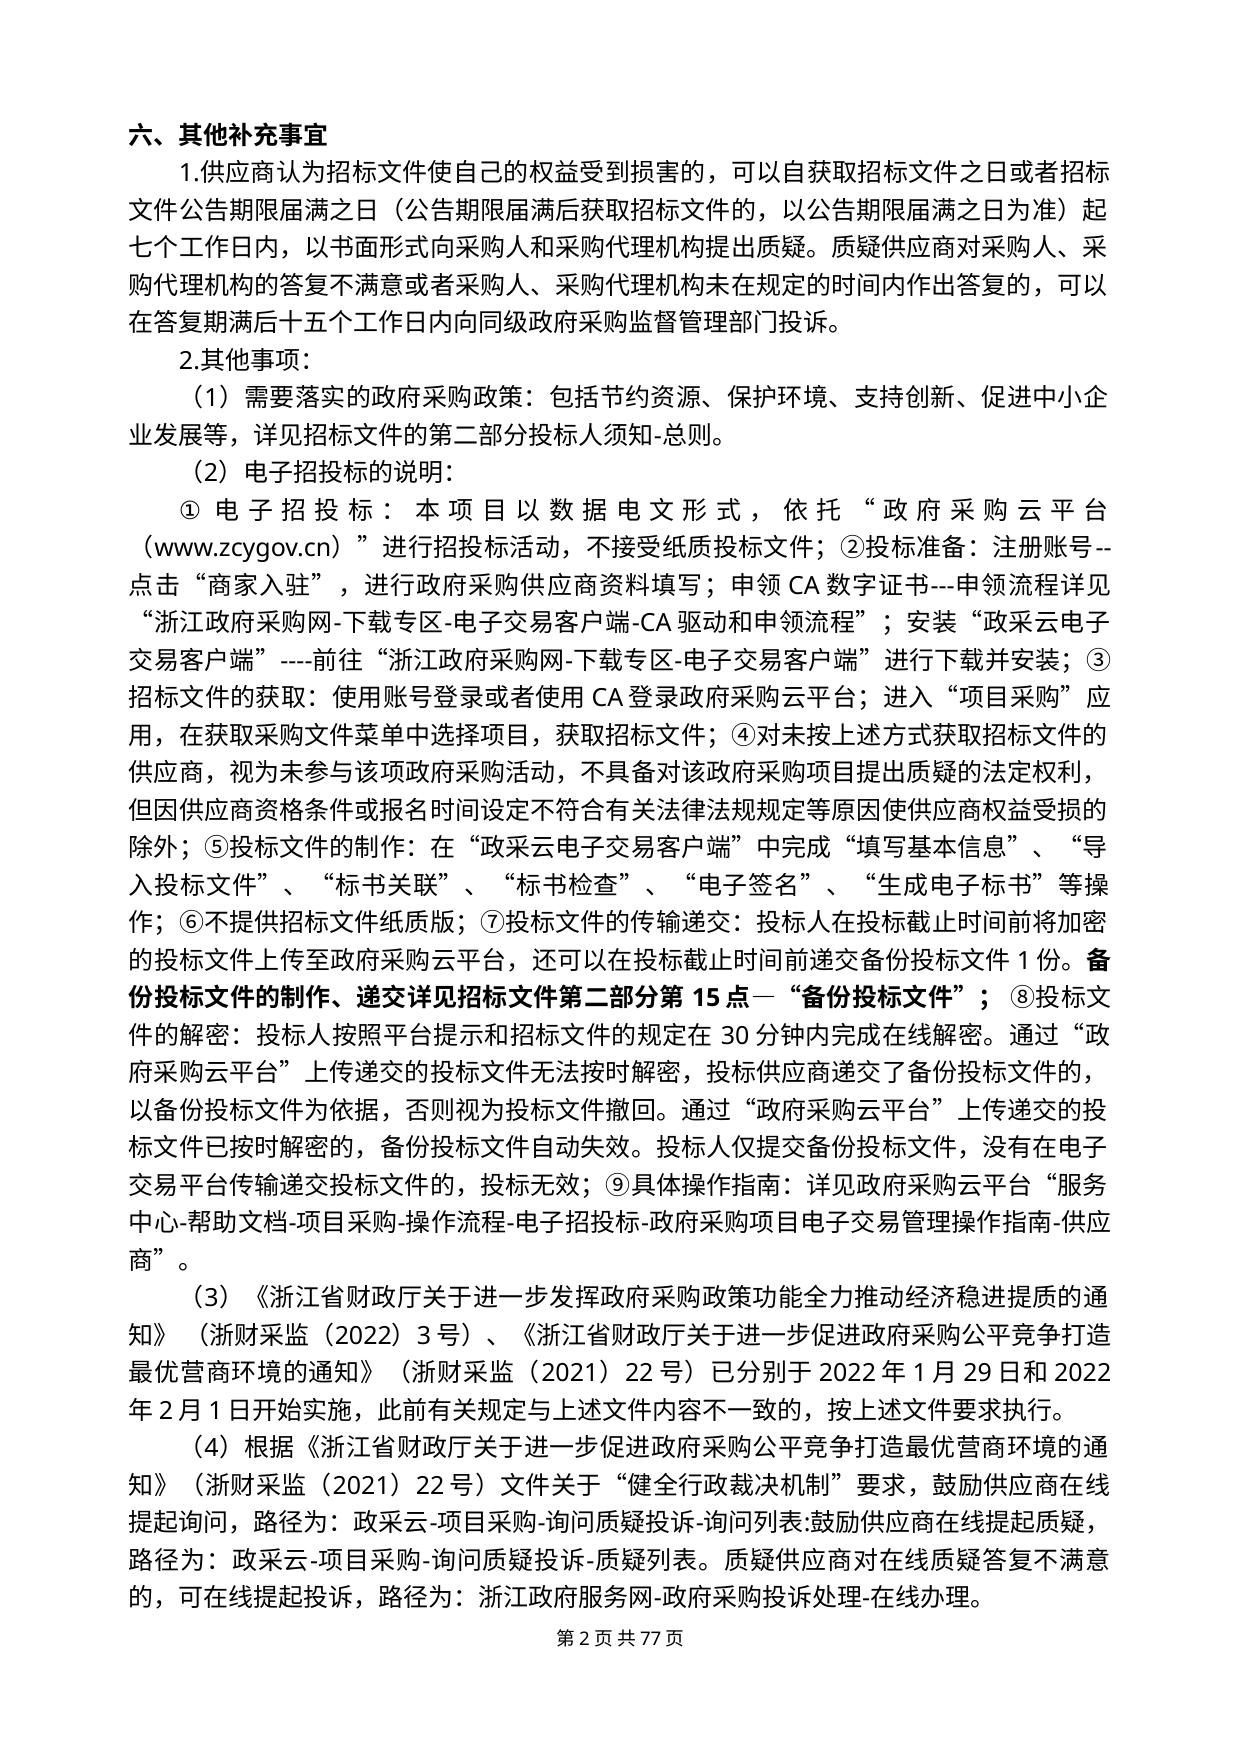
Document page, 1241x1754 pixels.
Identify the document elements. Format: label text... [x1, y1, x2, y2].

text （2）电子招投标的说明： [129, 452, 1111, 489]
text （1）需要落实的政府采购政策：包括节约资源、保护环境、支持创新、促进中小企业发展等，详见招标文件的第二部分投标人须知-总则。 [129, 377, 1111, 452]
text 2.其他事项： [129, 339, 1111, 377]
text 1.供应商认为招标文件使自己的权益受到损害的，可以自获取招标文件之日或者招标文件公告期限届满之日（公告期限届满后获取招标文件的，以公告期限届满之日为准）起七个工作日内，以书面形式向采购人和采购代理机构提出质疑。质疑供应商对采购人、采购代理机构的答复不满意或者采购人、采购代理机构未在规定的时间内作出答复的，可以在答复期满后十五个工作日内向同级政府采购监督管理部门投诉。 [129, 152, 1111, 339]
text ①电子招投标：本项目以数据电文形式，依托“政府采购云平台（www.zcygov.cn）”进行招投标活动，不接受纸质投标文件；②投标准备：注册账号--点击“商家入驻”，进行政府采购供应商资料填写；申领CA数字证书---申领流程详见“浙江政府采购网-下载专区-电子交易客户端-CA驱动和申领流程”；安装“政采云电子交易客户端”----前往“浙江政府采购网-下载专区-电子交易客户端”进行下载并安装；③招标文件的获取：使用账号登录或者使用CA登录政府采购云平台；进入“项目采购”应用，在获取采购文件菜单中选择项目，获取招标文件；④对未按上述方式获取招标文件的供应商，视为未参与该项政府采购活动，不具备对该政府采购项目提出质疑的法定权利，但因供应商资格条件或报名时间设定不符合有关法律法规规定等原因使供应商权益受损的除外；⑤投标文件的制作：在“政采云电子交易客户端”中完成“填写基本信息”、“导入投标文件”、“标书关联”、“标书检查”、“电子签名”、“生成电子标书”等操作；⑥不提供招标文件纸质版；⑦投标文件的传输递交：投标人在投标截止时间前将加密的投标文件上传至政府采购云平台，还可以在投标截止时间前递交备份投标文件1份。备份投标文件的制作、递交详见招标文件第二部分第15点—“备份投标文件”； ⑧投标文件的解密：投标人按照平台提示和招标文件的规定在30分钟内完成在线解密。通过“政府采购云平台”上传递交的投标文件无法按时解密，投标供应商递交了备份投标文件的，以备份投标文件为依据，否则视为投标文件撤回。通过“政府采购云平台”上传递交的投标文件已按时解密的，备份投标文件自动失效。投标人仅提交备份投标文件，没有在电子交易平台传输递交投标文件的，投标无效；⑨具体操作指南：详见政府采购云平台“服务中心-帮助文档-项目采购-操作流程-电子招投标-政府采购项目电子交易管理操作指南-供应商”。 [129, 489, 1111, 1277]
text （3）《浙江省财政厅关于进一步发挥政府采购政策功能全力推动经济稳进提质的通知》 （浙财采监（2022）3号）、《浙江省财政厅关于进一步促进政府采购公平竞争打造最优营商环境的通知》（浙财采监（2021）22号）已分别于2022年1月29日和2022年2月1日开始实施，此前有关规定与上述文件内容不一致的，按上述文件要求执行。 [129, 1277, 1111, 1427]
text （4）根据《浙江省财政厅关于进一步促进政府采购公平竞争打造最优营商环境的通知》（浙财采监（2021）22号）文件关于“健全行政裁决机制”要求，鼓励供应商在线提起询问，路径为：政采云-项目采购-询问质疑投诉-询问列表:鼓励供应商在线提起质疑，路径为：政采云-项目采购-询问质疑投诉-质疑列表。质疑供应商对在线质疑答复不满意的，可在线提起投诉，路径为：浙江政府服务网-政府采购投诉处理-在线办理。 [129, 1427, 1111, 1614]
text 六、其他补充事宜 [129, 114, 1111, 152]
